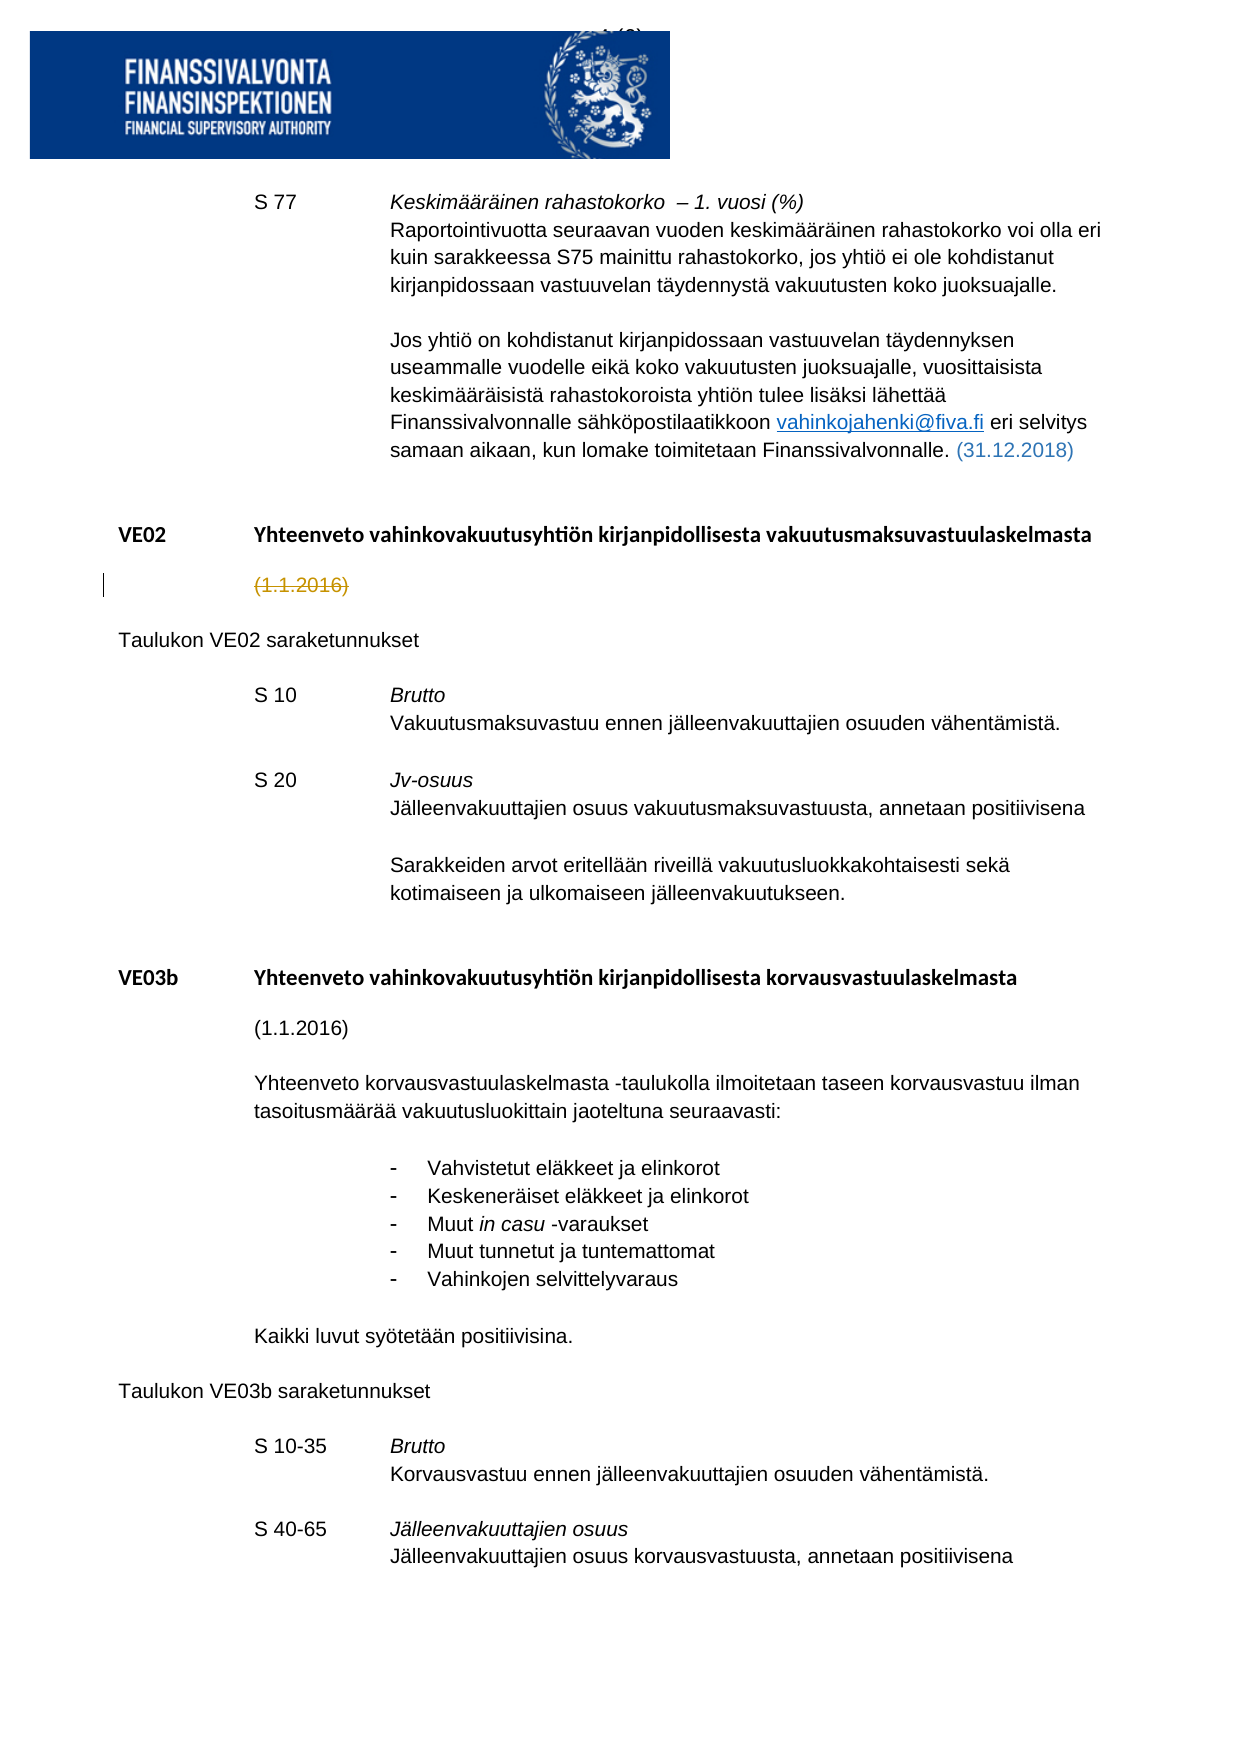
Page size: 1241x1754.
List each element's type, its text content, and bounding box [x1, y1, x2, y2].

text S 20 Jv-osuus [254, 768, 1122, 792]
list Keskeneräiset eläkkeet ja elinkorot [390, 1184, 1122, 1208]
text S 10 Brutto [254, 683, 1122, 707]
text S 77 Keskimääräinen rahastokorko – 1. vuosi (%) [254, 190, 1122, 214]
text Jälleenvakuuttajien osuus vakuutusmaksuvastuusta, annetaan positiivisena [254, 796, 1122, 819]
list Muut tunnetut ja tuntemattomat [390, 1239, 1122, 1263]
text Jälleenvakuuttajien osuus korvausvastuusta, annetaan positiivisena [254, 1544, 1122, 1568]
list Vahinkojen selvittelyvaraus [390, 1267, 1122, 1291]
text S 10-35 Brutto [254, 1434, 1122, 1458]
text (1.1.2016) [254, 1016, 1122, 1040]
text Taulukon VE02 saraketunnukset [118, 628, 1122, 652]
text VE03b Yhteenveto vahinkovakuutusyhtiön kirjanpidollisesta korvausvastuulaskelmasta [118, 963, 1122, 991]
text Yhteenveto korvausvastuulaskelmasta -taulukolla ilmoitetaan taseen korvausvastuu ilman tasoitusmäärää vakuutusluokittain jaoteltuna seuraavasti: [254, 1071, 1122, 1123]
text Taulukon VE03b saraketunnukset [118, 1379, 1122, 1403]
text Kaikki luvut syötetään positiivisina. [254, 1324, 1122, 1348]
list Muut in casu -varaukset [390, 1211, 1122, 1235]
text Raportointivuotta seuraavan vuoden keskimääräinen rahastokorko voi olla eri kuin sarakkeessa S75 mainittu rahastokorko, jos yhtiö ei ole kohdistanut kirjanpidossaan vastuuvelan täydennystä vakuutusten koko juoksuajalle. [390, 218, 1122, 297]
text Jos yhtiö on kohdistanut kirjanpidossaan vastuuvelan täydennyksen useammalle vuodelle eikä koko vakuutusten juoksuajalle, vuosittaisista keskimääräisistä rahastokoroista yhtiön tulee lisäksi lähettää Finanssivalvonnalle sähköpostilaatikkoon vahinkojahenki@fiva.fi eri selvitys samaan aikaan, kun lomake toimitetaan Finanssivalvonnalle. (31.12.2018) [390, 328, 1122, 462]
list Vahvistetut eläkkeet ja elinkorot [390, 1156, 1122, 1180]
text Sarakkeiden arvot eritellään riveillä vakuutusluokkakohtaisesti sekä kotimaiseen ja ulkomaiseen jälleenvakuutukseen. [390, 853, 1122, 905]
text Vakuutusmaksuvastuu ennen jälleenvakuuttajien osuuden vähentämistä. [390, 711, 1122, 734]
picture [29, 31, 670, 159]
text S 40-65 Jälleenvakuuttajien osuus [254, 1517, 1122, 1541]
text VE02 Yhteenveto vahinkovakuutusyhtiön kirjanpidollisesta vakuutusmaksuvastuulaskelmasta [118, 520, 1122, 548]
text Korvausvastuu ennen jälleenvakuuttajien osuuden vähentämistä. [254, 1462, 1122, 1486]
